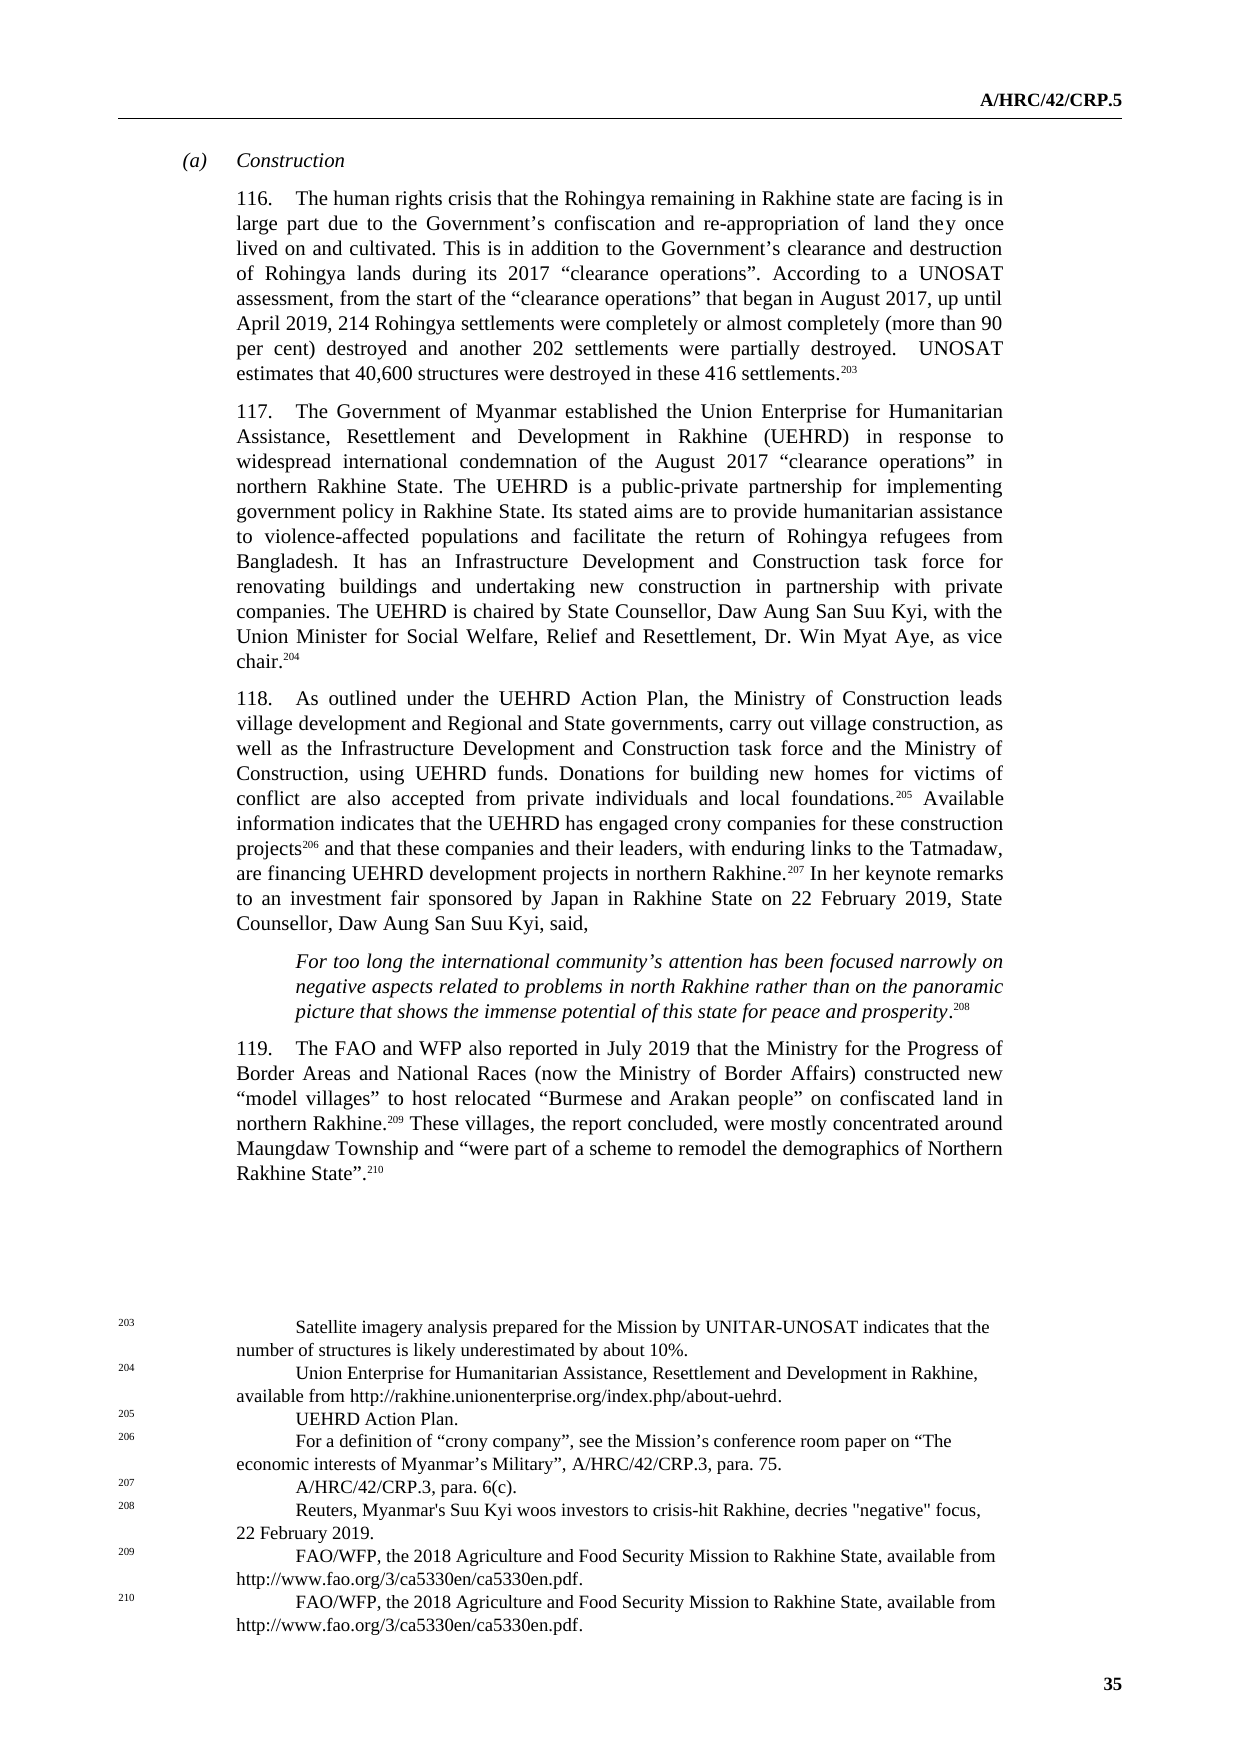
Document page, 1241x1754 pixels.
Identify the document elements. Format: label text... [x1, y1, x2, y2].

text 116. The human rights crisis that the Rohingya remaining in Rakhine state are facing is in large part due to the Government’s confiscation and re-appropriation of land they once lived on and cultivated. This is in addition to the Government’s clearance and destruction of Rohingya lands during its 2017 “clearance operations”. According to a UNOSAT assessment, from the start of the “clearance operations” that began in August 2017, up until April 2019, 214 Rohingya settlements were completely or almost completely (more than 90 per cent) destroyed and another 202 settlements were partially destroyed. UNOSAT estimates that 40,600 structures were destroyed in these 416 settlements. [236, 185, 1004, 385]
text For too long the international community’s attention has been focused narrowly on negative aspects related to problems in north Rakhine rather than on the panoramic picture that shows the immense potential of this state for peace and prosperity. [295, 948, 1004, 1023]
text 119. The FAO and WFP also reported in July 2019 that the Ministry for the Progress of Border Areas and National Races (now the Ministry of Border Affairs) constructed new “model villages” to host relocated “Burmese and Arakan people” on confiscated land in northern Rakhine. These villages, the report concluded, were mostly concentrated around Maungdaw Township and “were part of a scheme to remodel the demographics of Northern Rakhine State”. [236, 1035, 1004, 1185]
text (a) Construction [118, 148, 1004, 173]
text 118. As outlined under the UEHRD Action Plan, the Ministry of Construction leads village development and Regional and State governments, carry out village construction, as well as the Infrastructure Development and Construction task force and the Ministry of Construction, using UEHRD funds. Donations for building new homes for victims of conflict are also accepted from private individuals and local foundations. Available information indicates that the UEHRD has engaged crony companies for these construction projects and that these companies and their leaders, with enduring links to the Tatmadaw, are financing UEHRD development projects in northern Rakhine. In her keynote remarks to an investment fair sponsored by Japan in Rakhine State on 22 February 2019, State Counsellor, Daw Aung San Suu Kyi, said, [236, 685, 1004, 935]
text 117. The Government of Myanmar established the Union Enterprise for Humanitarian Assistance, Resettlement and Development in Rakhine (UEHRD) in response to widespread international condemnation of the August 2017 “clearance operations” in northern Rakhine State. The UEHRD is a public-private partnership for implementing government policy in Rakhine State. Its stated aims are to provide humanitarian assistance to violence-affected populations and facilitate the return of Rohingya refugees from Bangladesh. It has an Infrastructure Development and Construction task force for renovating buildings and undertaking new construction in partnership with private companies. The UEHRD is chaired by State Counsellor, Daw Aung San Suu Kyi, with the Union Minister for Social Welfare, Relief and Resettlement, Dr. Win Myat Aye, as vice chair. [236, 398, 1004, 673]
